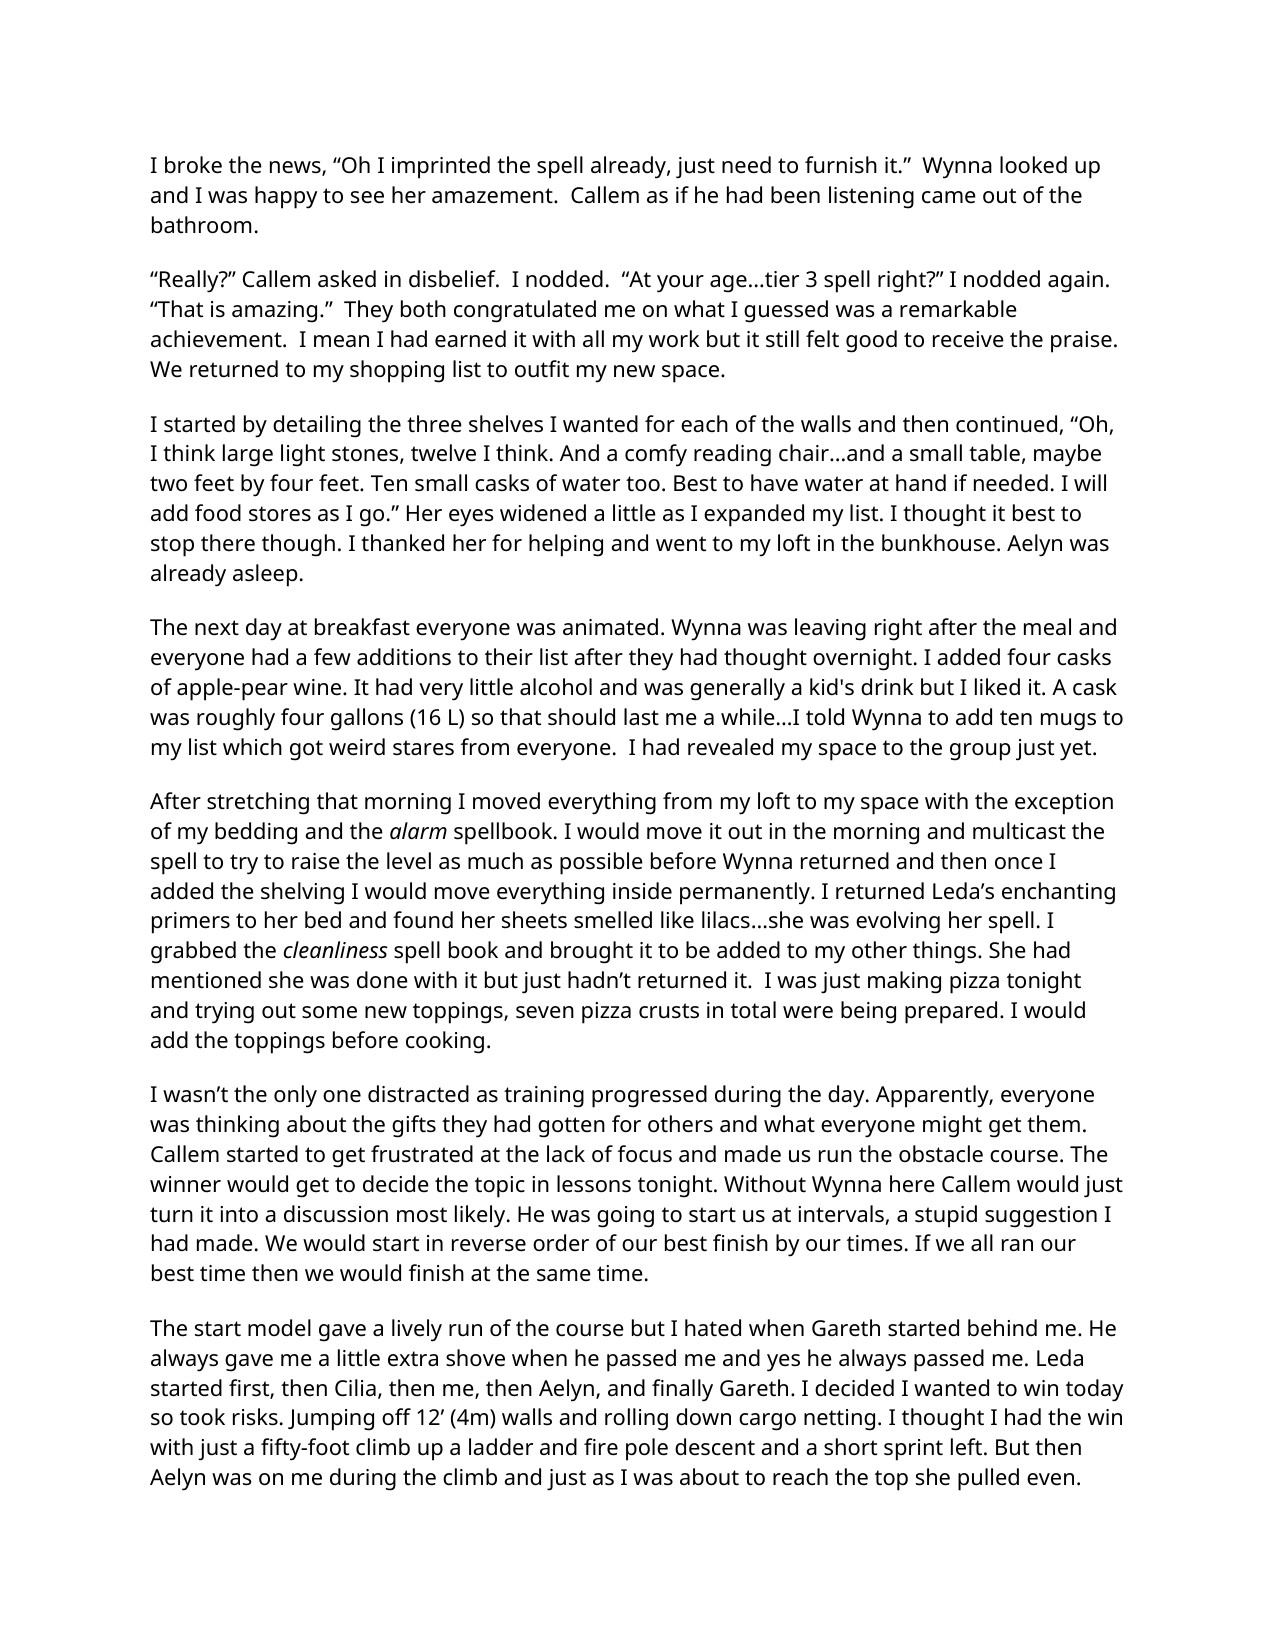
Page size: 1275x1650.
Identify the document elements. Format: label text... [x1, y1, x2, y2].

text After stretching that morning I moved everything from my loft to my space with the exception of my bedding and the alarm spellbook. I would move it out in the morning and multicast the spell to try to raise the level as much as possible before Wynna returned and then once I added the shelving I would move everything inside permanently. I returned Leda’s enchanting primers to her bed and found her sheets smelled like lilacs…she was evolving her spell. I grabbed the cleanliness spell book and brought it to be added to my other things. She had mentioned she was done with it but just hadn’t returned it. I was just making pizza tonight and trying out some new toppings, seven pizza crusts in total were being prepared. I would add the toppings before cooking. [150, 786, 1125, 1054]
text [150, 1313, 1125, 1492]
text I started by detailing the three shelves I wanted for each of the walls and then continued, “Oh, I think large light stones, twelve I think. And a comfy reading chair…and a small table, maybe two feet by four feet. Ten small casks of water too. Best to have water at hand if needed. I will add food stores as I go.” Her eyes widened a little as I expanded my list. I thought it best to stop there though. I thanked her for helping and went to my loft in the bunkhouse. Aelyn was already asleep. [150, 408, 1125, 587]
text “Really?” Callem asked in disbelief. I nodded. “At your age…tier 3 spell right?” I nodded again. “That is amazing.” They both congratulated me on what I guessed was a remarkable achievement. I mean I had earned it with all my work but it still felt good to receive the praise. We returned to my shopping list to outfit my new space. [150, 264, 1125, 383]
text I broke the news, “Oh I imprinted the spell already, just need to furnish it.” Wynna looked up and I was happy to see her amazement. Callem as if he had been listening came out of the bathroom. [150, 150, 1125, 239]
text I wasn’t the only one distracted as training progressed during the day. Apparently, everyone was thinking about the gifts they had gotten for others and what everyone might get them. Callem started to get frustrated at the lack of focus and made us run the obstacle course. The winner would get to decide the topic in lessons tonight. Without Wynna here Callem would just turn it into a discussion most likely. He was going to start us at intervals, a stupid suggestion I had made. We would start in reverse order of our best finish by our times. If we all ran our best time then we would finish at the same time. [150, 1079, 1125, 1288]
text The next day at breakfast everyone was animated. Wynna was leaving right after the meal and everyone had a few additions to their list after they had thought overnight. I added four casks of apple-pear wine. It had very little alcohol and was generally a kid's drink but I liked it. A cask was roughly four gallons (16 L) so that should last me a while…I told Wynna to add ten mugs to my list which got weird stares from everyone. I had revealed my space to the group just yet. [150, 612, 1125, 761]
